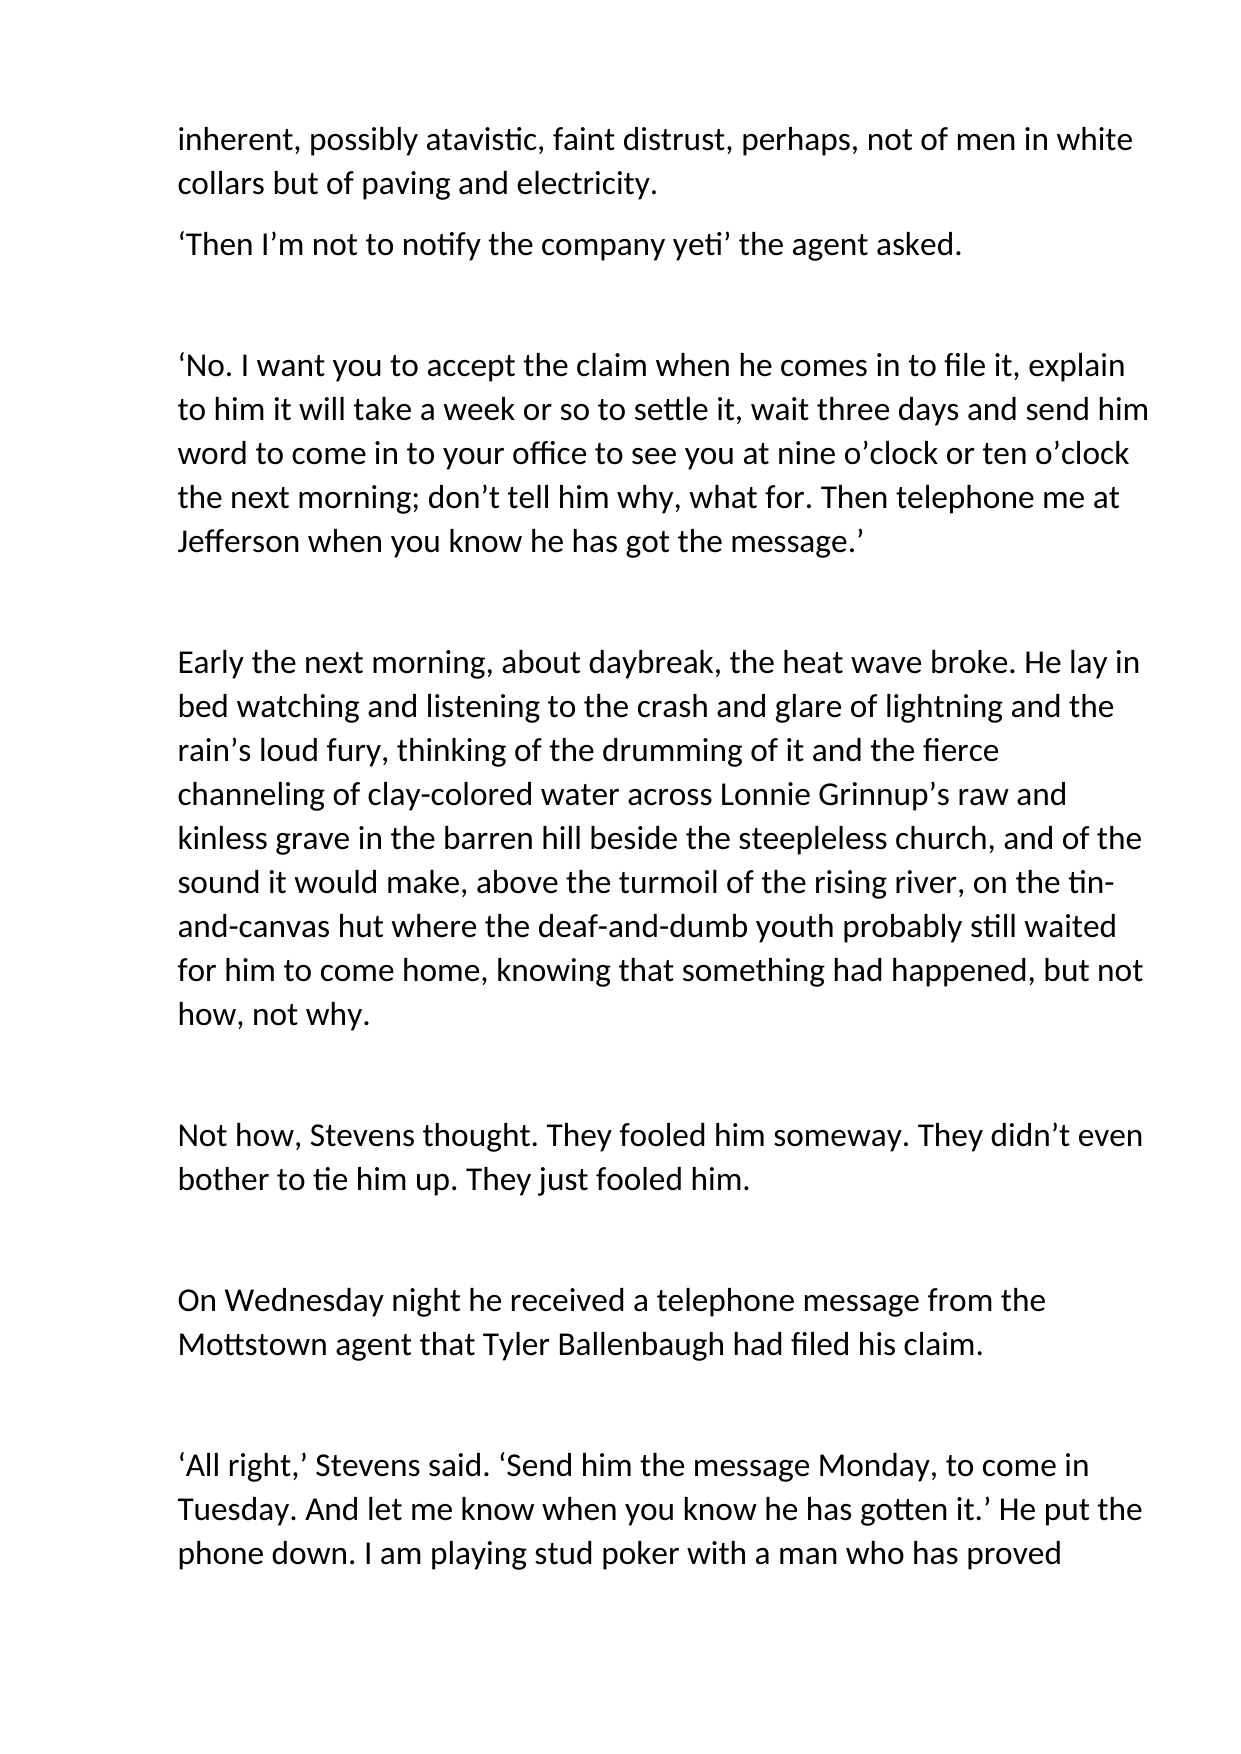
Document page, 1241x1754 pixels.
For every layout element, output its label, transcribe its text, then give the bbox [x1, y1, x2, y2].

text Not how, Stevens thought. They fooled him someway. They didn’t even bother to tie him up. They just fooled him. [177, 1114, 1152, 1199]
text ‘No. I want you to accept the claim when he comes in to file it, explain to him it will take a week or so to settle it, wait three days and send him word to come in to your office to see you at nine o’clock or ten o’clock the next morning; don’t tell him why, what for. Then telephone me at Jefferson when you know he has got the message.’ [177, 344, 1152, 561]
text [177, 118, 1152, 203]
text Early the next morning, about daybreak, the heat wave broke. He lay in bed watching and listening to the crash and glare of lightning and the rain’s loud fury, thinking of the drumming of it and the fierce channeling of clay-colored water across Lonnie Grinnup’s raw and kinless grave in the barren hill beside the steepleless church, and of the sound it would make, above the turmoil of the rising river, on the tin-and-canvas hut where the deaf-and-dumb youth probably still waited for him to come home, knowing that something had happened, but not how, not why. [177, 641, 1152, 1033]
text On Wednesday night he received a telephone message from the Mottstown agent that Tyler Ballenbaugh had filed his claim. [177, 1279, 1152, 1364]
text ‘Then I’m not to notify the company yeti’ the agent asked. [177, 223, 1152, 263]
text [177, 1444, 1152, 1573]
